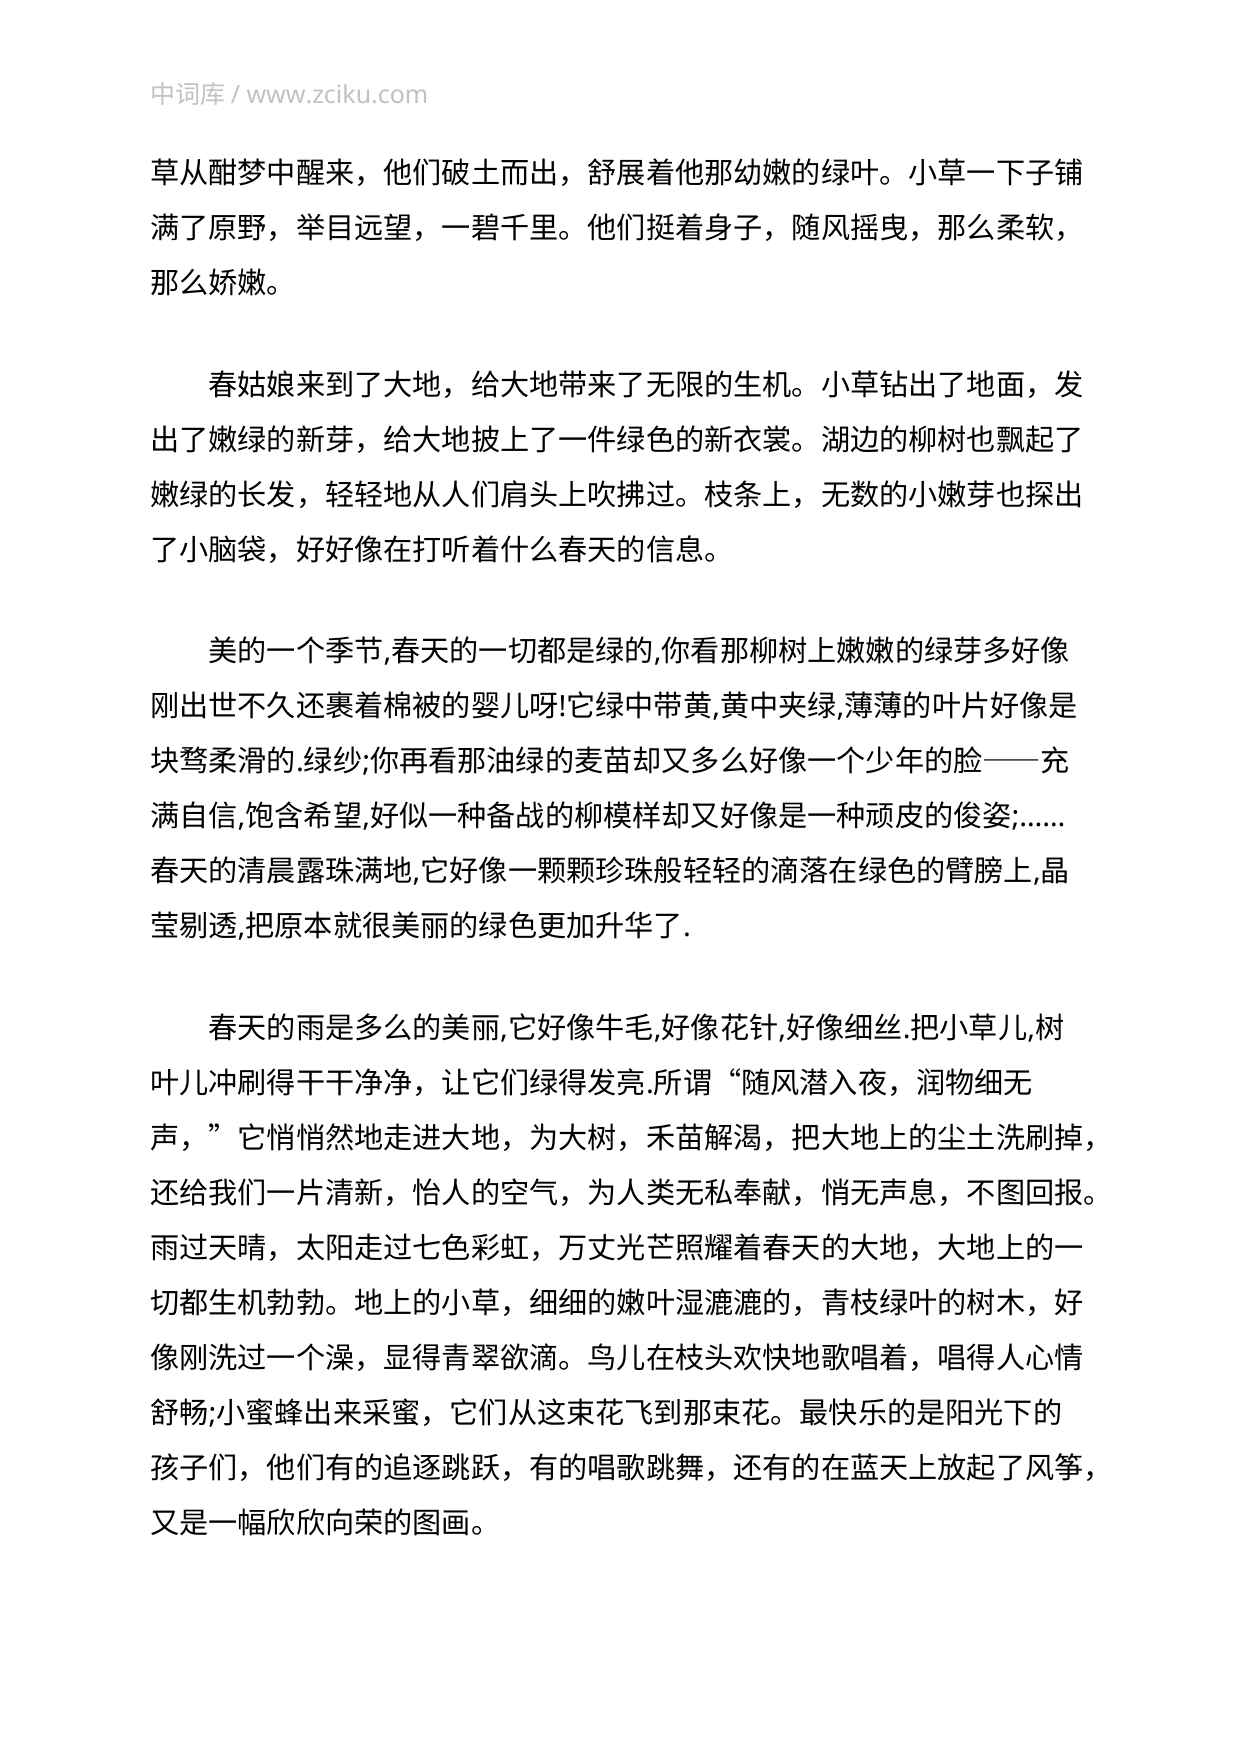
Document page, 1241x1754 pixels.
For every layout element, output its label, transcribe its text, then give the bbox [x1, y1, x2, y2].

text 美的一个季节,春天的一切都是绿的,你看那柳树上嫩嫩的绿芽多好像刚出世不久还裹着棉被的婴儿呀!它绿中带黄,黄中夹绿,薄薄的叶片好像是块骛柔滑的.绿纱;你再看那油绿的麦苗却又多么好像一个少年的脸——充满自信,饱含希望,好似一种备战的柳模样却又好像是一种顽皮的俊姿;……春天的清晨露珠满地,它好像一颗颗珍珠般轻轻的滴落在绿色的臂膀上,晶莹剔透,把原本就很美丽的绿色更加升华了. [150, 628, 1090, 945]
text 春天的雨是多么的美丽,它好像牛毛,好像花针,好像细丝.把小草儿,树叶儿冲刷得干干净净，让它们绿得发亮.所谓“随风潜入夜，润物细无声，”它悄悄然地走进大地，为大树，禾苗解渴，把大地上的尘土洗刷掉，还给我们一片清新，怡人的空气，为人类无私奉献，悄无声息，不图回报。雨过天晴，太阳走过七色彩虹，万丈光芒照耀着春天的大地，大地上的一切都生机勃勃。地上的小草，细细的嫩叶湿漉漉的，青枝绿叶的树木，好像刚洗过一个澡，显得青翠欲滴。鸟儿在枝头欢快地歌唱着，唱得人心情舒畅;小蜜蜂出来采蜜，它们从这束花飞到那束花。最快乐的是阳光下的孩子们，他们有的追逐跳跃，有的唱歌跳舞，还有的在蓝天上放起了风筝，又是一幅欣欣向荣的图画。 [150, 1005, 1090, 1542]
text 春姑娘来到了大地，给大地带来了无限的生机。小草钻出了地面，发出了嫩绿的新芽，给大地披上了一件绿色的新衣裳。湖边的柳树也飘起了嫩绿的长发，轻轻地从人们肩头上吹拂过。枝条上，无数的小嫩芽也探出了小脑袋，好好像在打听着什么春天的信息。 [150, 362, 1090, 568]
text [150, 150, 1090, 302]
